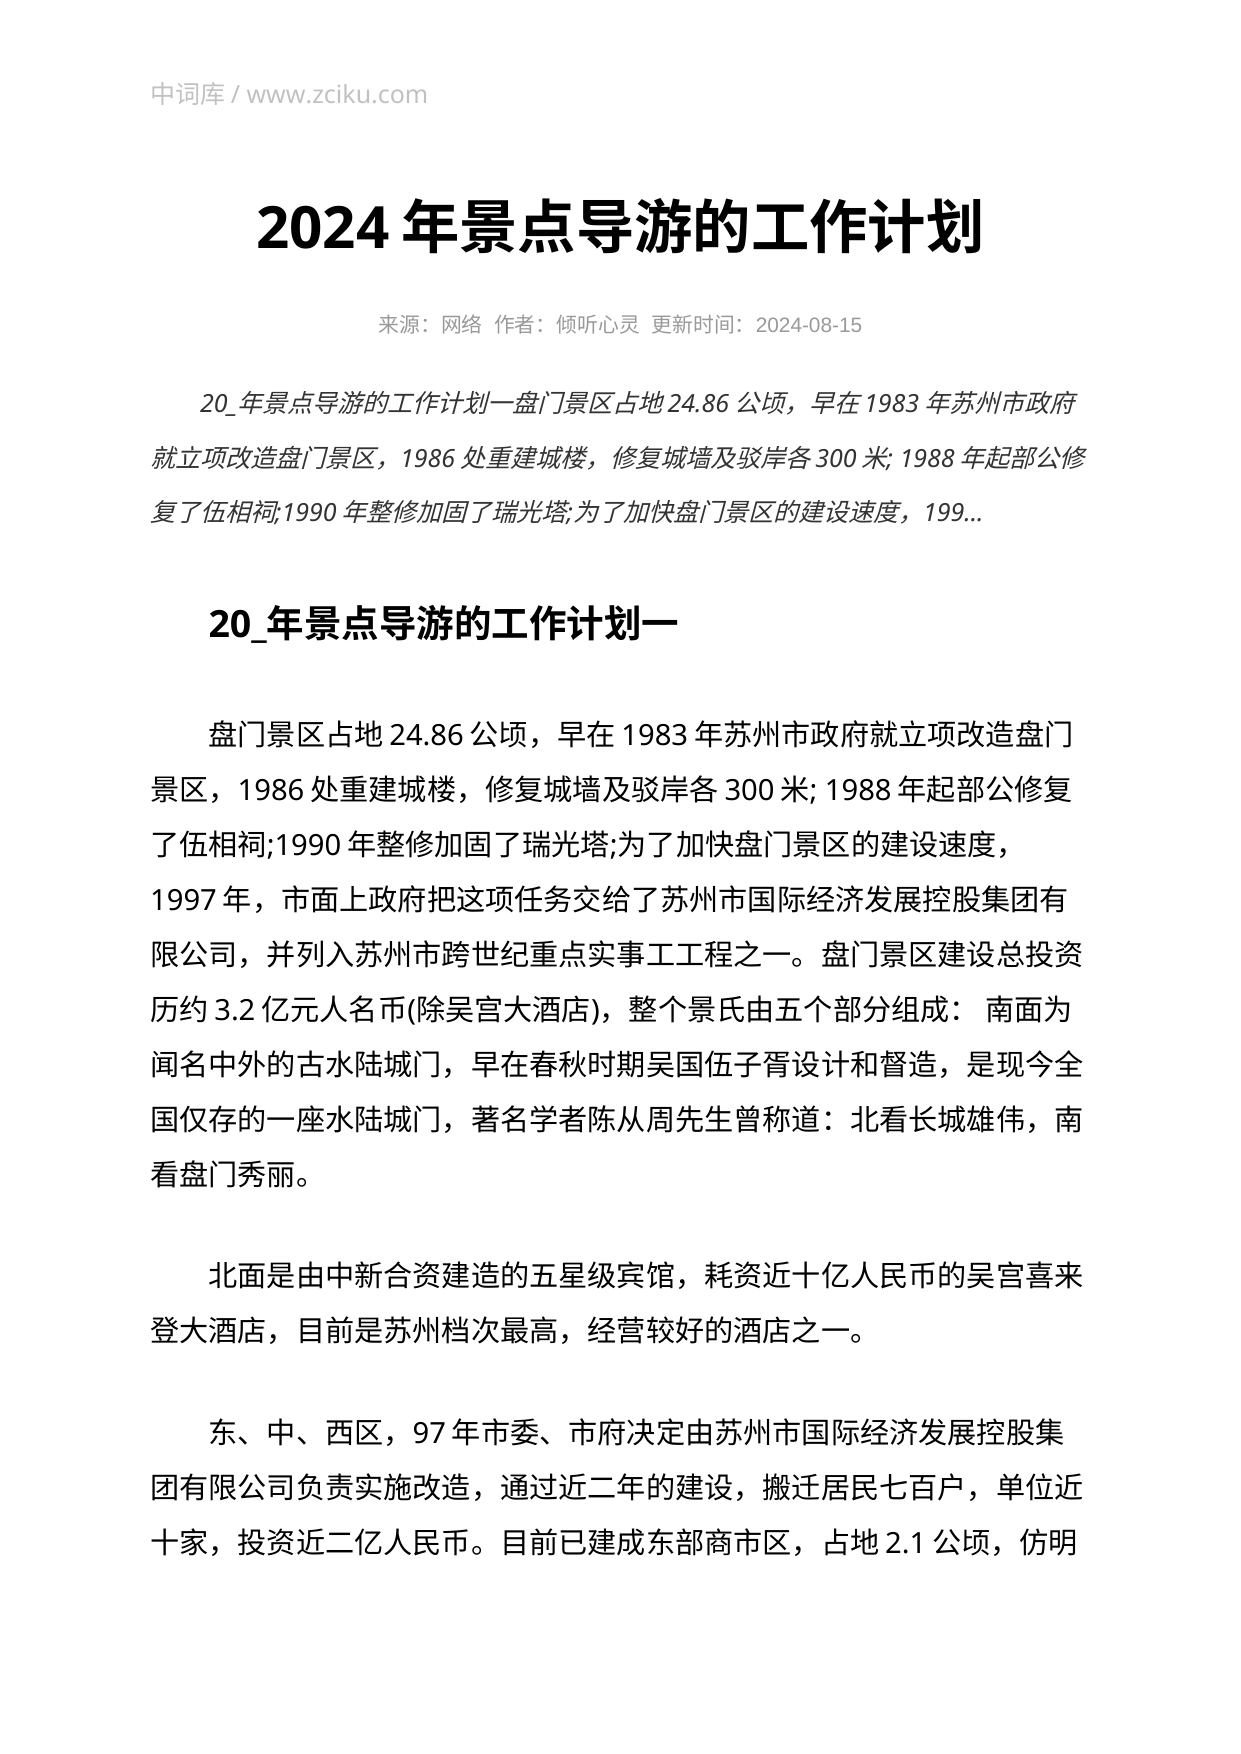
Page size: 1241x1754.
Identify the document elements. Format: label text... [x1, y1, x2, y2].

text 北面是由中新合资建造的五星级宾馆，耗资近十亿人民币的吴宫喜来登大酒店，目前是苏州档次最高，经营较好的酒店之一。 [150, 1253, 1090, 1350]
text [150, 1409, 1090, 1562]
text 来源：网络 作者：倾听心灵 更新时间：2024-08-15 [150, 313, 1090, 337]
text 20_年景点导游的工作计划一盘门景区占地24.86公顷，早在1983年苏州市政府就立项改造盘门景区，1986处重建城楼，修复城墙及驳岸各300米; 1988年起部公修复了伍相祠;1990年整修加固了瑞光塔;为了加快盘门景区的建设速度，199... [150, 384, 1090, 529]
text 盘门景区占地24.86公顷，早在1983年苏州市政府就立项改造盘门景区，1986处重建城楼，修复城墙及驳岸各300米; 1988年起部公修复了伍相祠;1990年整修加固了瑞光塔;为了加快盘门景区的建设速度，1997年，市面上政府把这项任务交给了苏州市国际经济发展控股集团有限公司，并列入苏州市跨世纪重点实事工工程之一。盘门景区建设总投资历约3.2亿元人名币(除吴宫大酒店)，整个景氏由五个部分组成： 南面为闻名中外的古水陆城门，早在春秋时期吴国伍子胥设计和督造，是现今全国仅存的一座水陆城门，著名学者陈从周先生曾称道：北看长城雄伟，南看盘门秀丽。 [150, 711, 1090, 1193]
text 20_年景点导游的工作计划一 [150, 594, 1090, 648]
subtitle 2024年景点导游的工作计划 [150, 181, 1090, 266]
